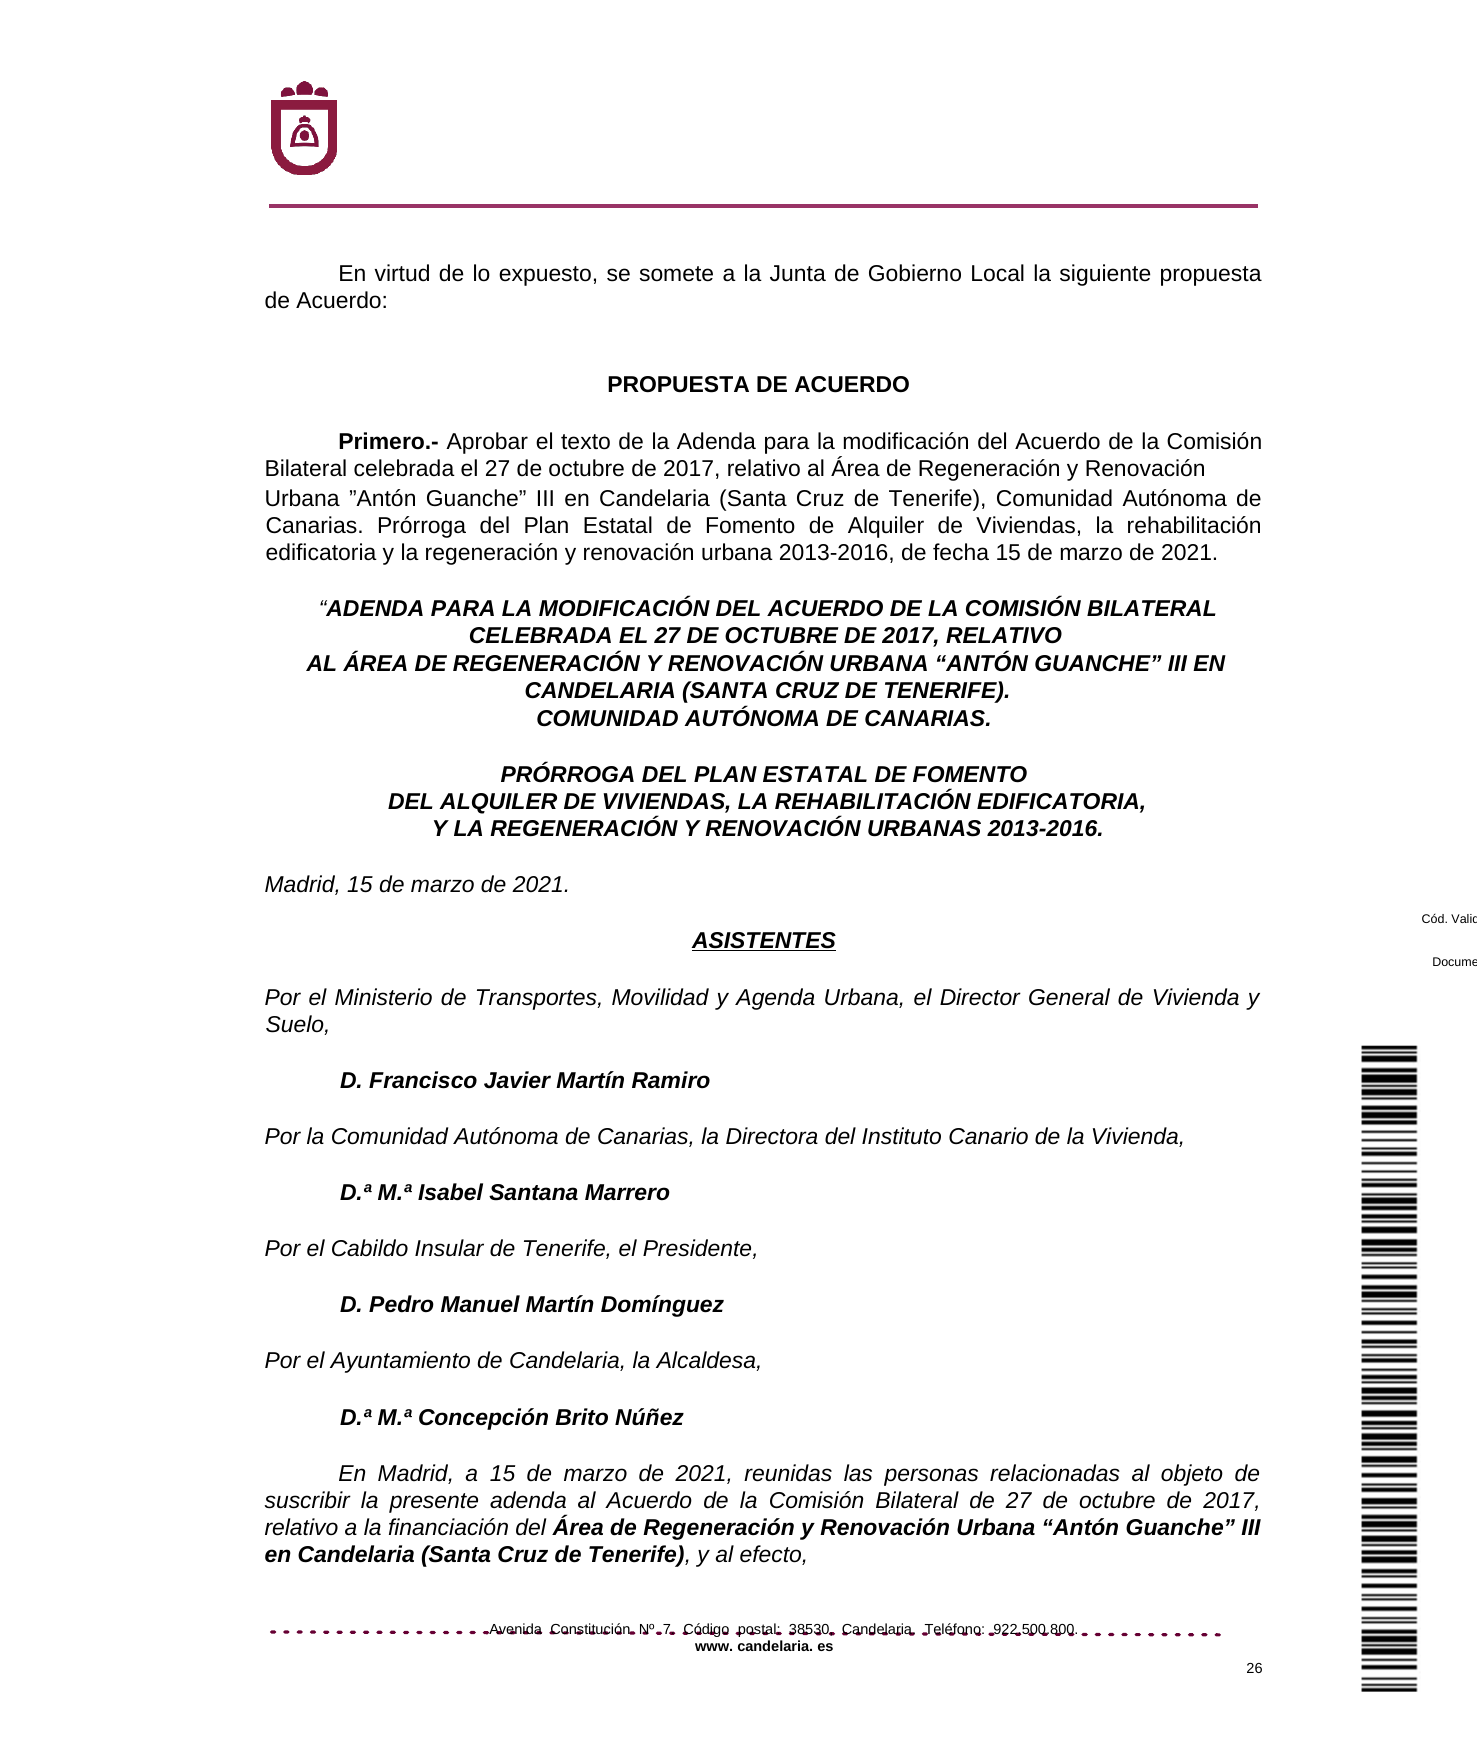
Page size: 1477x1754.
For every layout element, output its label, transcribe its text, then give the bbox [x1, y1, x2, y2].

subtitle D.ª M.ª Concepción Brito Núñez [340, 1403, 1359, 1430]
text Por el Ayuntamiento de Candelaria, la Alcaldesa, [264, 1347, 1263, 1374]
text En Madrid, a 15 de marzo de 2021, reunidas las personas relacionadas al objeto de suscribir la presente adenda al Acuerdo de la Comisión Bilateral de 27 de octubre de 2017, relativo a la financiación del Área de Regeneración y Renovación Urbana “Antón Guanche” III en Candelaria (Santa Cruz de Tenerife), y al efecto, [264, 1459, 1263, 1567]
picture [1362, 1046, 1420, 1691]
text D. Pedro Manuel Martín Domínguez [340, 1291, 1359, 1318]
text Por el Ministerio de Transportes, Movilidad y Agenda Urbana, el Director General de Vivienda y Suelo, [264, 984, 1263, 1038]
text Urbana ”Antón Guanche” III en Candelaria (Santa Cruz de Tenerife), Comunidad Autónoma de Canarias. Prórroga del Plan Estatal de Fomento de Alquiler de Viviendas, la rehabilitación edificatoria y la regeneración y renovación urbana 2013-2016, de fecha 15 de marzo de 2021. [264, 485, 1263, 565]
text En virtud de lo expuesto, se somete a la Junta de Gobierno Local la siguiente propuesta de Acuerdo: [264, 259, 1263, 313]
text Por el Cabildo Insular de Tenerife, el Presidente, [264, 1235, 1263, 1262]
text COMUNIDAD AUTÓNOMA DE CANARIAS. [231, 704, 1297, 731]
text AL ÁREA DE REGENERACIÓN Y RENOVACIÓN URBANA “ANTÓN GUANCHE” III EN CANDELARIA (SANTA CRUZ DE TENERIFE). [231, 650, 1303, 703]
text Por la Comunidad Autónoma de Canarias, la Directora del Instituto Canario de la Vivienda, [264, 1123, 1263, 1150]
picture [271, 81, 337, 175]
text Madrid, 15 de marzo de 2021. [264, 871, 1263, 898]
subtitle “ADENDA PARA LA MODIFICACIÓN DEL ACUERDO DE LA COMISIÓN BILATERAL CELEBRADA EL 27 DE OCTUBRE DE 2017, RELATIVO [319, 595, 1359, 648]
subtitle PROPUESTA DE ACUERDO [238, 371, 1279, 397]
text DEL ALQUILER DE VIVIENDAS, LA REHABILITACIÓN EDIFICATORIA, Y LA REGENERACIÓN Y RENOVACIÓN URBANAS 2013-2016. [380, 788, 1154, 842]
text PRÓRROGA DEL PLAN ESTATAL DE FOMENTO [231, 761, 1297, 787]
subtitle D. Francisco Javier Martín Ramiro [340, 1067, 1359, 1094]
subtitle D.ª M.ª Isabel Santana Marrero [340, 1179, 1359, 1206]
subtitle ASISTENTES [218, 927, 1309, 954]
text Primero.- Aprobar el texto de la Adenda para la modificación del Acuerdo de la Comisión Bilateral celebrada el 27 de octubre de 2017, relativo al Área de Regeneración y Renovación [264, 428, 1263, 481]
